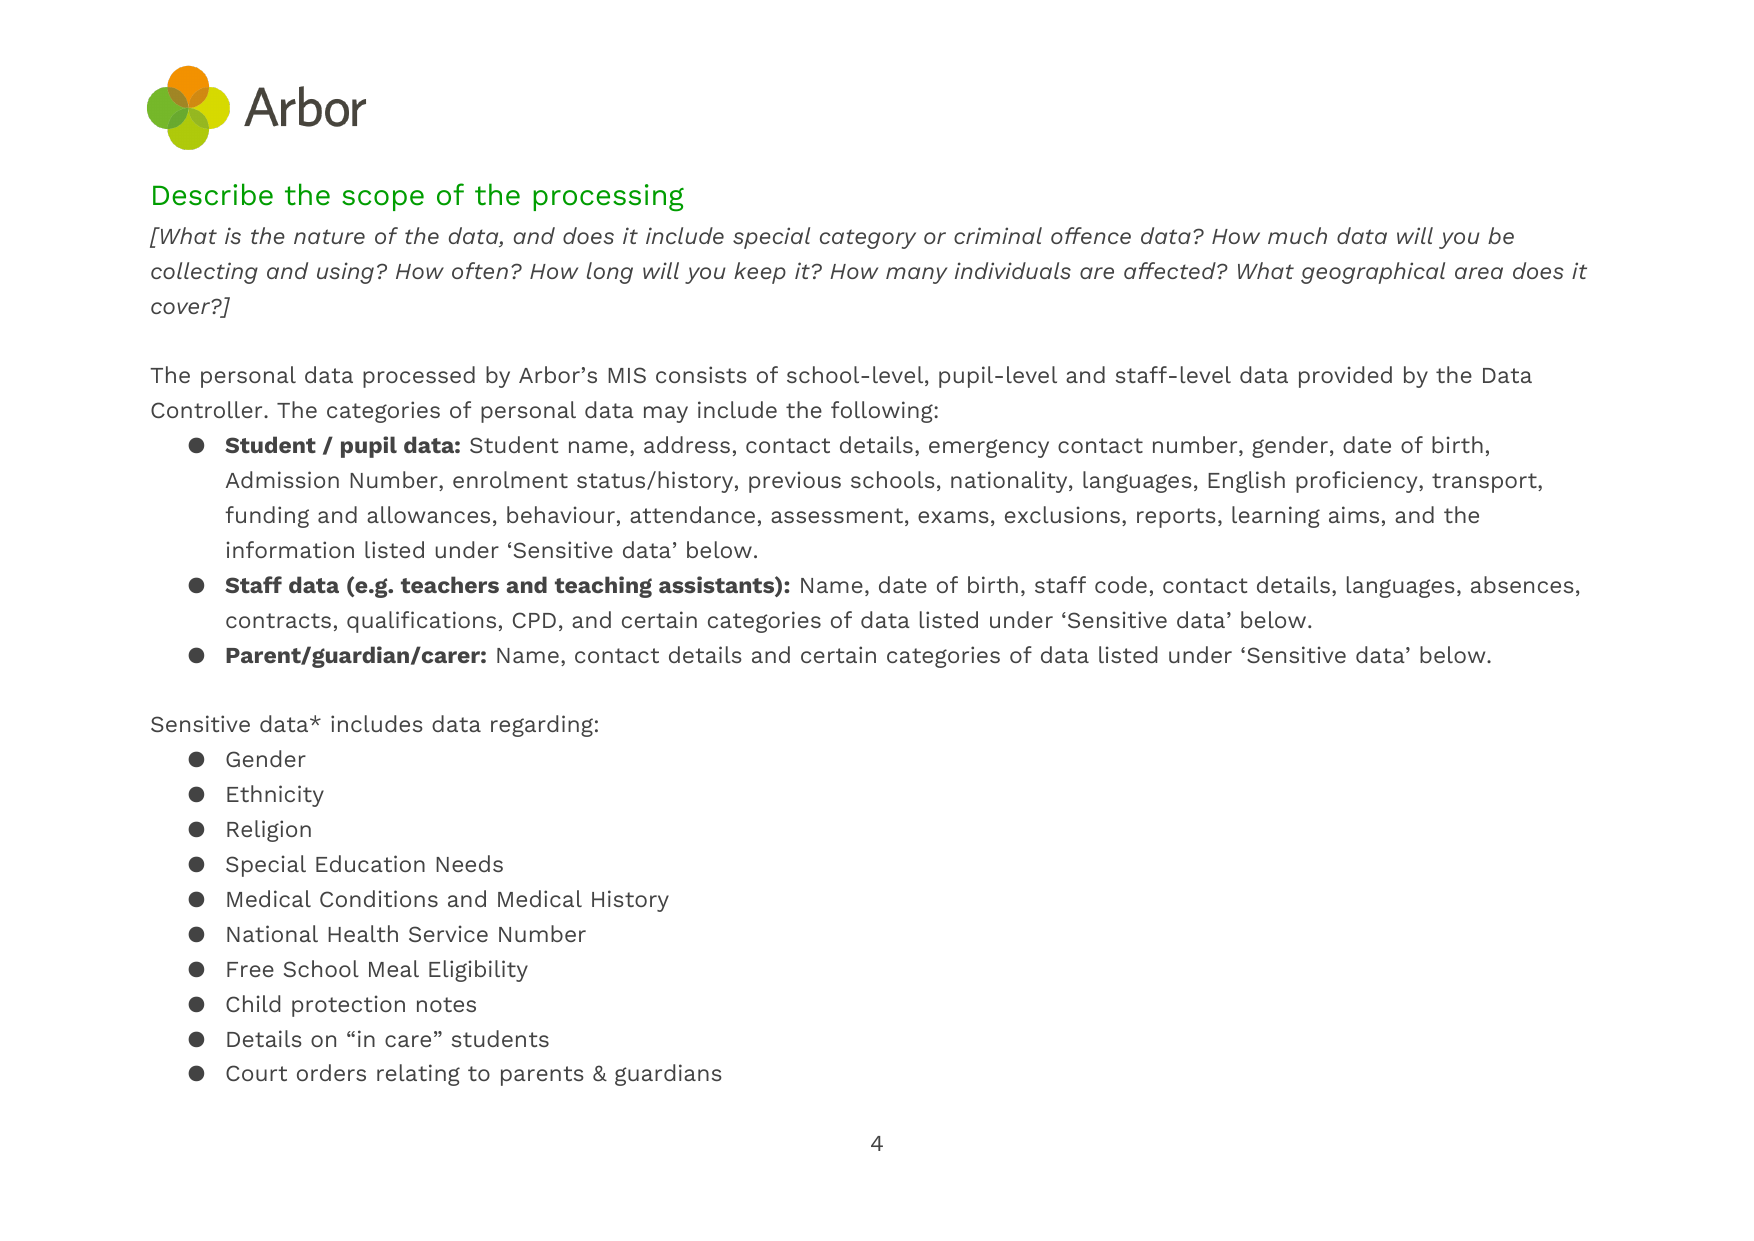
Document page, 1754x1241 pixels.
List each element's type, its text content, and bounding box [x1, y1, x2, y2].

picture [146, 65, 367, 150]
list Gender [187, 746, 1604, 773]
list Court orders relating to parents & guardians [187, 1061, 1604, 1087]
list Ethnicity [187, 781, 1604, 808]
list Special Education Needs [187, 851, 1604, 878]
list Parent/guardian/carer: Name, contact details and certain categories of data listed under ‘Sensitive data’ below. [187, 642, 1604, 669]
list Religion [187, 816, 1604, 843]
subtitle Describe the scope of the processing [150, 161, 1604, 213]
list Child protection notes [187, 991, 1604, 1018]
list Details on “in care” students [187, 1026, 1604, 1052]
text [What is the nature of the data, and does it include special category or criminal offence data? How much data will you be collecting and using? How often? How long will you keep it? How many individuals are affected? What geographical area does it cover?] [150, 223, 1604, 320]
list Medical Conditions and Medical History [187, 886, 1604, 913]
list Free School Meal Eligibility [187, 956, 1604, 983]
list National Health Service Number [187, 921, 1604, 948]
list Student / pupil data: Student name, address, contact details, emergency contact number, gender, date of birth, Admission Number, enrolment status/history, previous schools, nationality, languages, English proficiency, transport, funding and allowances, behaviour, attendance, assessment, exams, exclusions, reports, learning aims, and the information listed under ‘Sensitive data’ below. [187, 432, 1604, 564]
list Staff data (e.g. teachers and teaching assistants): Name, date of birth, staff code, contact details, languages, absences, contracts, qualifications, CPD, and certain categories of data listed under ‘Sensitive data’ below. [187, 572, 1604, 634]
text The personal data processed by Arbor’s MIS consists of school-level, pupil-level and staff-level data provided by the Data Controller. The categories of personal data may include the following: [150, 363, 1604, 424]
text Sensitive data* includes data regarding: [150, 712, 1604, 738]
